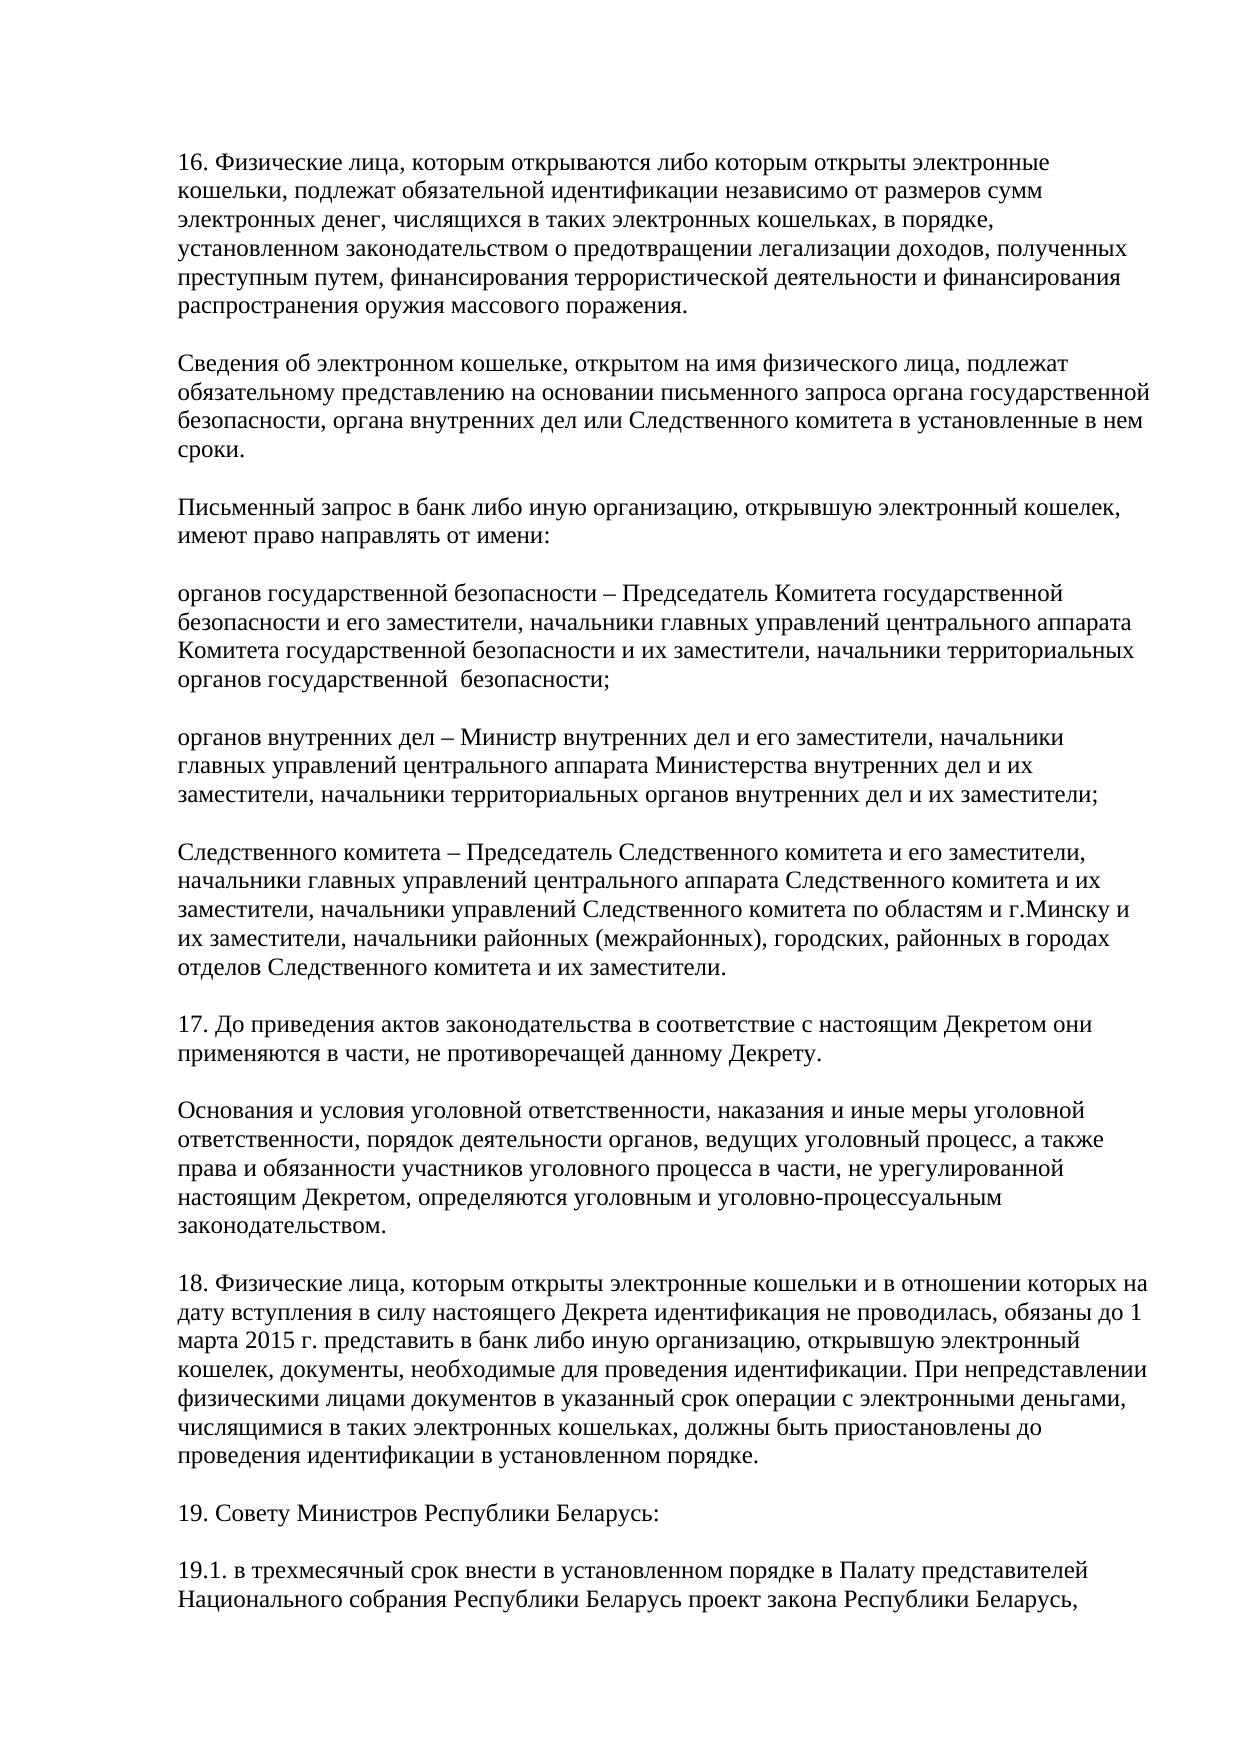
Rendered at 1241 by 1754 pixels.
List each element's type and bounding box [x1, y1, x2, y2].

text [177, 118, 1152, 1613]
